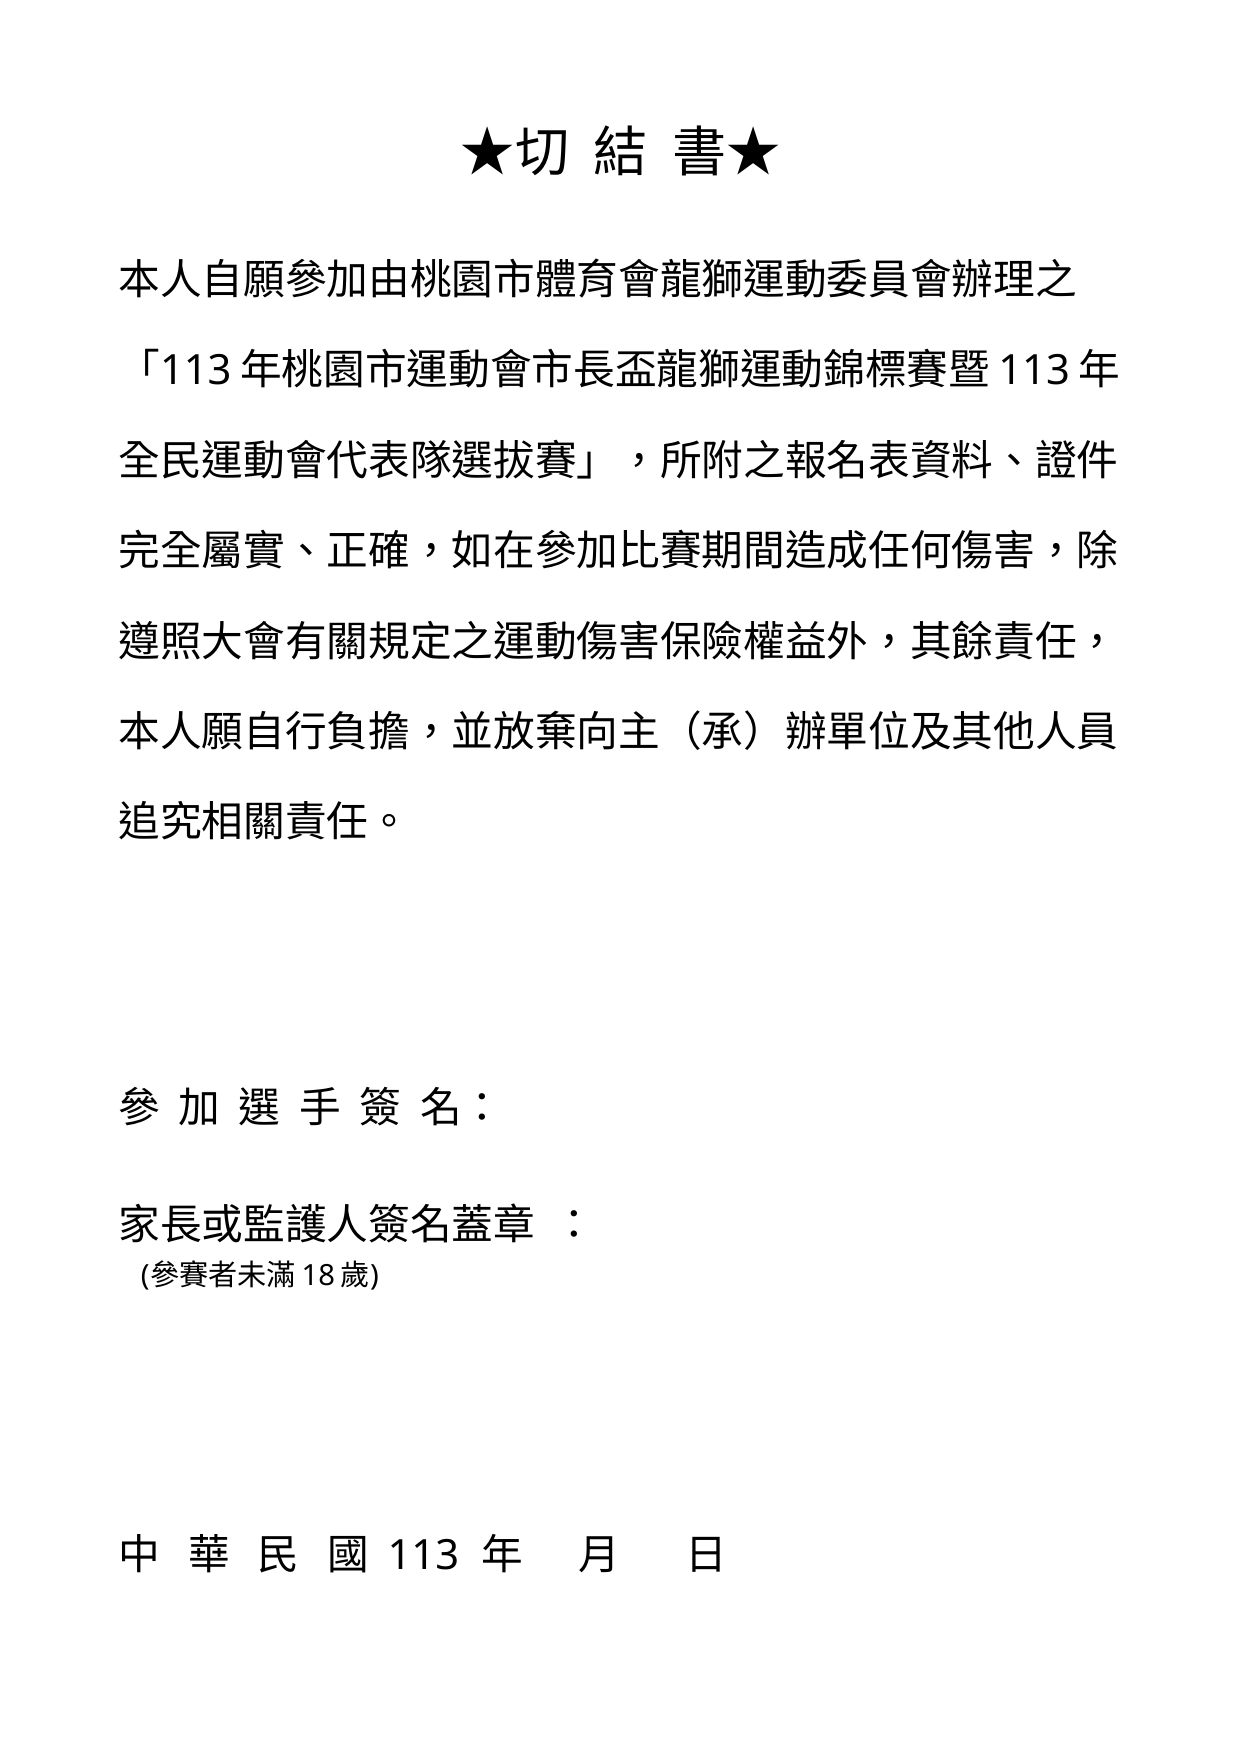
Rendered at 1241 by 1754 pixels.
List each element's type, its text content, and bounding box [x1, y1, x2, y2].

text 參 加 選 手 簽 名： [118, 1074, 1122, 1134]
list 切 結 書★ [118, 109, 1122, 187]
text 家長或監護人簽名蓋章 ： [118, 1191, 1122, 1252]
text 本人自願參加由桃園市體育會龍獅運動委員會辦理之「113年桃園市運動會市長盃龍獅運動錦標賽暨113年全民運動會代表隊選拔賽」，所附之報名表資料、證件完全屬實、正確，如在參加比賽期間造成任何傷害，除遵照大會有關規定之運動傷害保險權益外，其餘責任，本人願自行負擔，並放棄向主（承）辦單位及其他人員追究相關責任。 [118, 246, 1122, 849]
text (參賽者未滿18歲) [118, 1252, 1122, 1294]
text 中 華 民 國 113 年 月 日 [118, 1521, 1122, 1582]
